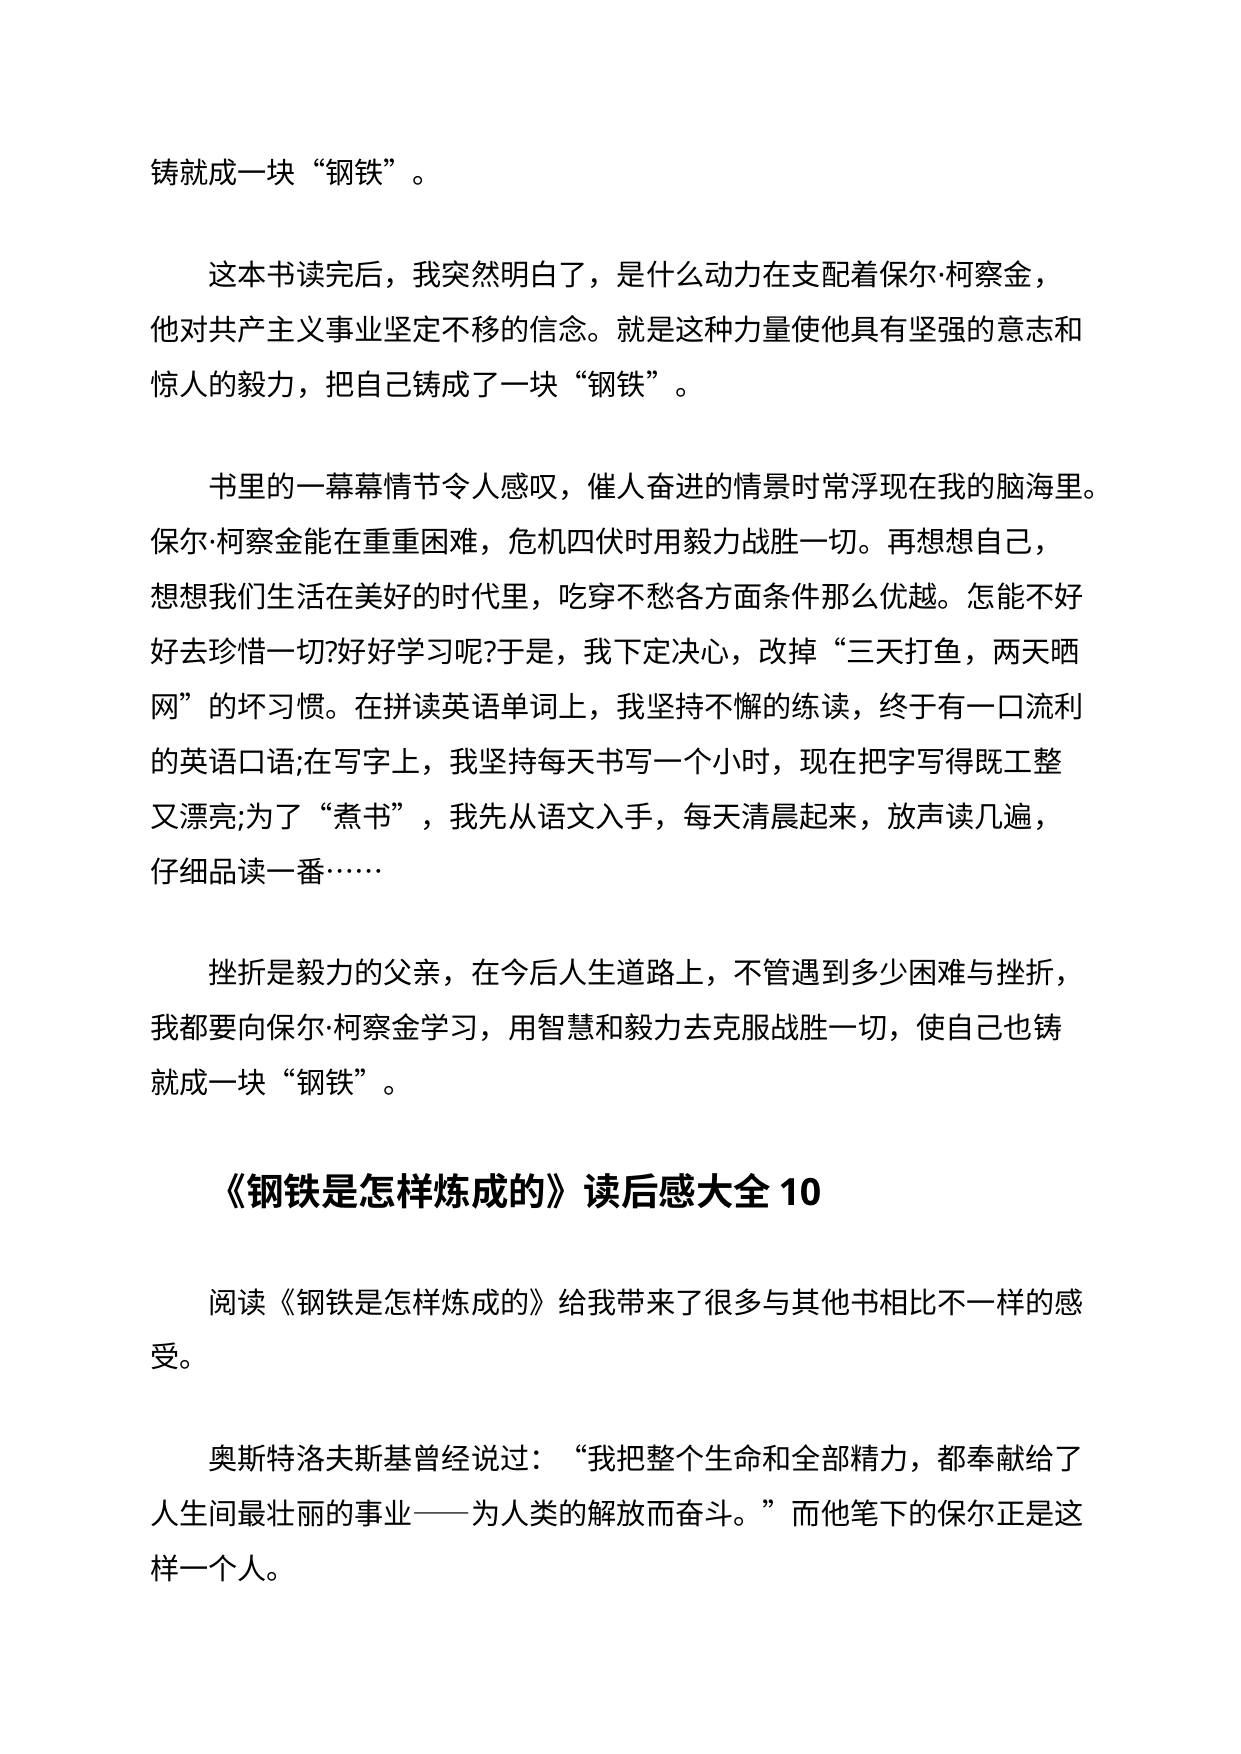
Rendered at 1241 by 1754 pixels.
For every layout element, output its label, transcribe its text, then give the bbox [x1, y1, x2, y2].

text 书里的一幕幕情节令人感叹，催人奋进的情景时常浮现在我的脑海里。保尔·柯察金能在重重困难，危机四伏时用毅力战胜一切。再想想自己，想想我们生活在美好的时代里，吃穿不愁各方面条件那么优越。怎能不好好去珍惜一切?好好学习呢?于是，我下定决心，改掉“三天打鱼，两天晒网”的坏习惯。在拼读英语单词上，我坚持不懈的练读，终于有一口流利的英语口语;在写字上，我坚持每天书写一个小时，现在把字写得既工整又漂亮;为了“煮书”，我先从语文入手，每天清晨起来，放声读几遍，仔细品读一番…… [150, 463, 1090, 890]
text 阅读《钢铁是怎样炼成的》给我带来了很多与其他书相比不一样的感受。 [150, 1279, 1090, 1376]
text 这本书读完后，我突然明白了，是什么动力在支配着保尔·柯察金，他对共产主义事业坚定不移的信念。就是这种力量使他具有坚强的意志和惊人的毅力，把自己铸成了一块“钢铁”。 [150, 252, 1090, 404]
text 《钢铁是怎样炼成的》读后感大全10 [150, 1162, 1090, 1216]
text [150, 150, 1090, 192]
text 奥斯特洛夫斯基曾经说过：“我把整个生命和全部精力，都奉献给了人生间最壮丽的事业——为人类的解放而奋斗。”而他笔下的保尔正是这样一个人。 [150, 1436, 1090, 1588]
text 挫折是毅力的父亲，在今后人生道路上，不管遇到多少困难与挫折，我都要向保尔·柯察金学习，用智慧和毅力去克服战胜一切，使自己也铸就成一块“钢铁”。 [150, 950, 1090, 1102]
